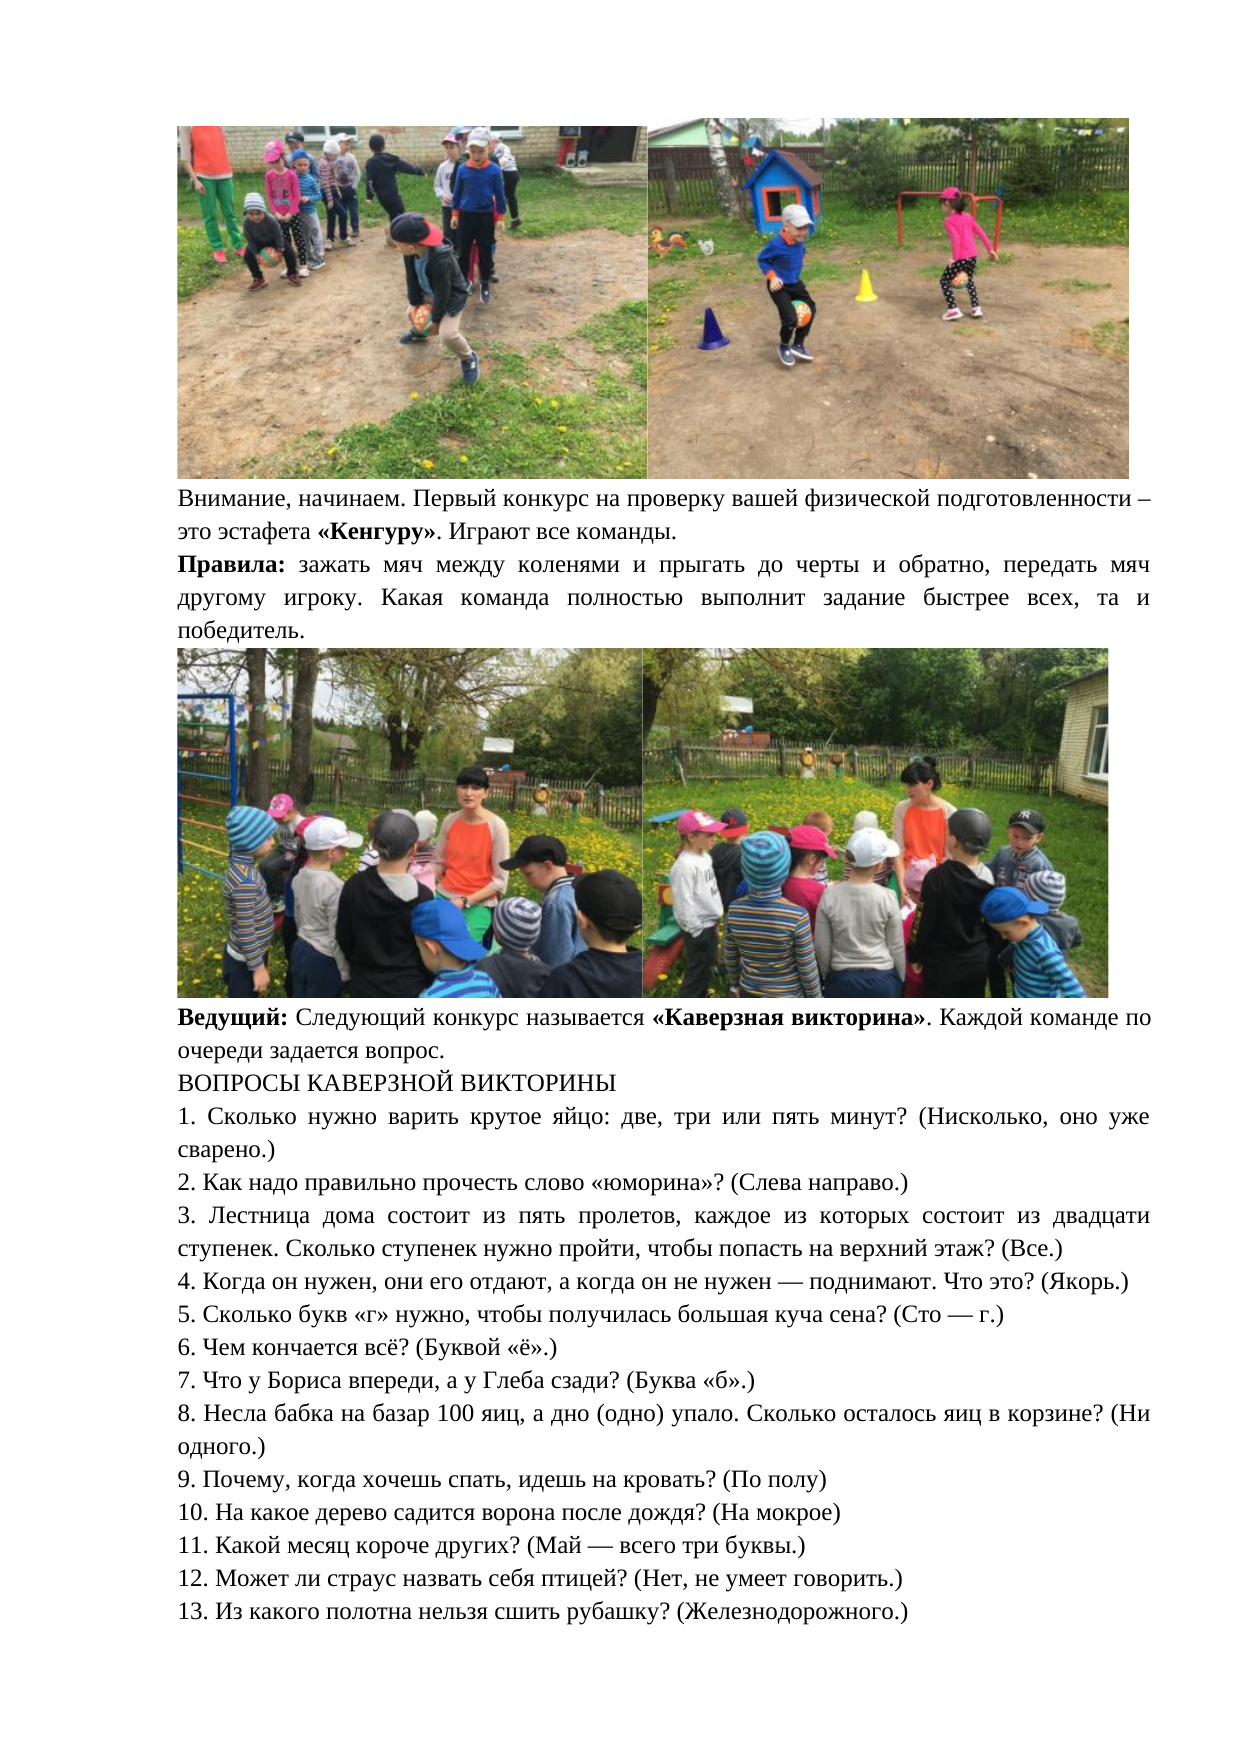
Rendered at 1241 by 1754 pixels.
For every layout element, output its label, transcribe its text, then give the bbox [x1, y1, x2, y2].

text 6. Чем кончается всё? (Буквой «ё».) [177, 1332, 1152, 1361]
text 10. На какое дерево садится ворона после дождя? (На мокрое) [177, 1497, 1152, 1526]
text Ведущий: Следующий конкурс называется «Каверзная викторина». Каждой команде по очереди задается вопрос. [177, 1002, 1152, 1064]
text 12. Может ли страус назвать себя птицей? (Нет, не умеет говорить.) [177, 1563, 1152, 1592]
text 4. Когда он нужен, они его отдают, а когда он не нужен — поднимают. Что это? (Якорь.) [177, 1266, 1152, 1295]
text 11. Какой месяц короче других? (Май — всего три буквы.) [177, 1530, 1152, 1559]
text 13. Из какого полотна нельзя сшить рубашку? (Железнодорожного.) [177, 1596, 1152, 1625]
text 2. Как надо правильно прочесть слово «юморина»? (Слева направо.) [177, 1167, 1152, 1196]
text 7. Что у Бориса впереди, а у Глеба сзади? (Буква «б».) [177, 1365, 1152, 1394]
picture [177, 648, 1109, 998]
text 9. Почему, когда хочешь спать, идешь на кровать? (По полу) [177, 1464, 1152, 1493]
text 8. Несла бабка на базар 100 яиц, а дно (одно) упало. Сколько осталось яиц в корзине? (Ни одного.) [177, 1398, 1152, 1460]
text 3. Лестница дома состоит из пять пролетов, каждое из которых состоит из двадцати ступенек. Сколько ступенек нужно пройти, чтобы попасть на верхний этаж? (Все.) [177, 1200, 1152, 1262]
picture [177, 118, 1129, 479]
text 1. Сколько нужно варить крутое яйцо: две, три или пять минут? (Нисколько, оно уже сварено.) [177, 1101, 1152, 1163]
text 5. Сколько букв «г» нужно, чтобы получилась большая куча сена? (Сто — г.) [177, 1299, 1152, 1328]
text ВОПРОСЫ КАВЕРЗНОЙ ВИКТОРИНЫ [177, 1068, 1152, 1097]
text Внимание, начинаем. Первый конкурс на проверку вашей физической подготовленности – это эстафета «Кенгуру». Играют все команды. [177, 483, 1152, 545]
text Правила: зажать мяч между коленями и прыгать до черты и обратно, передать мяч другому игроку. Какая команда полностью выполнит задание быстрее всех, та и победитель. [177, 549, 1152, 644]
